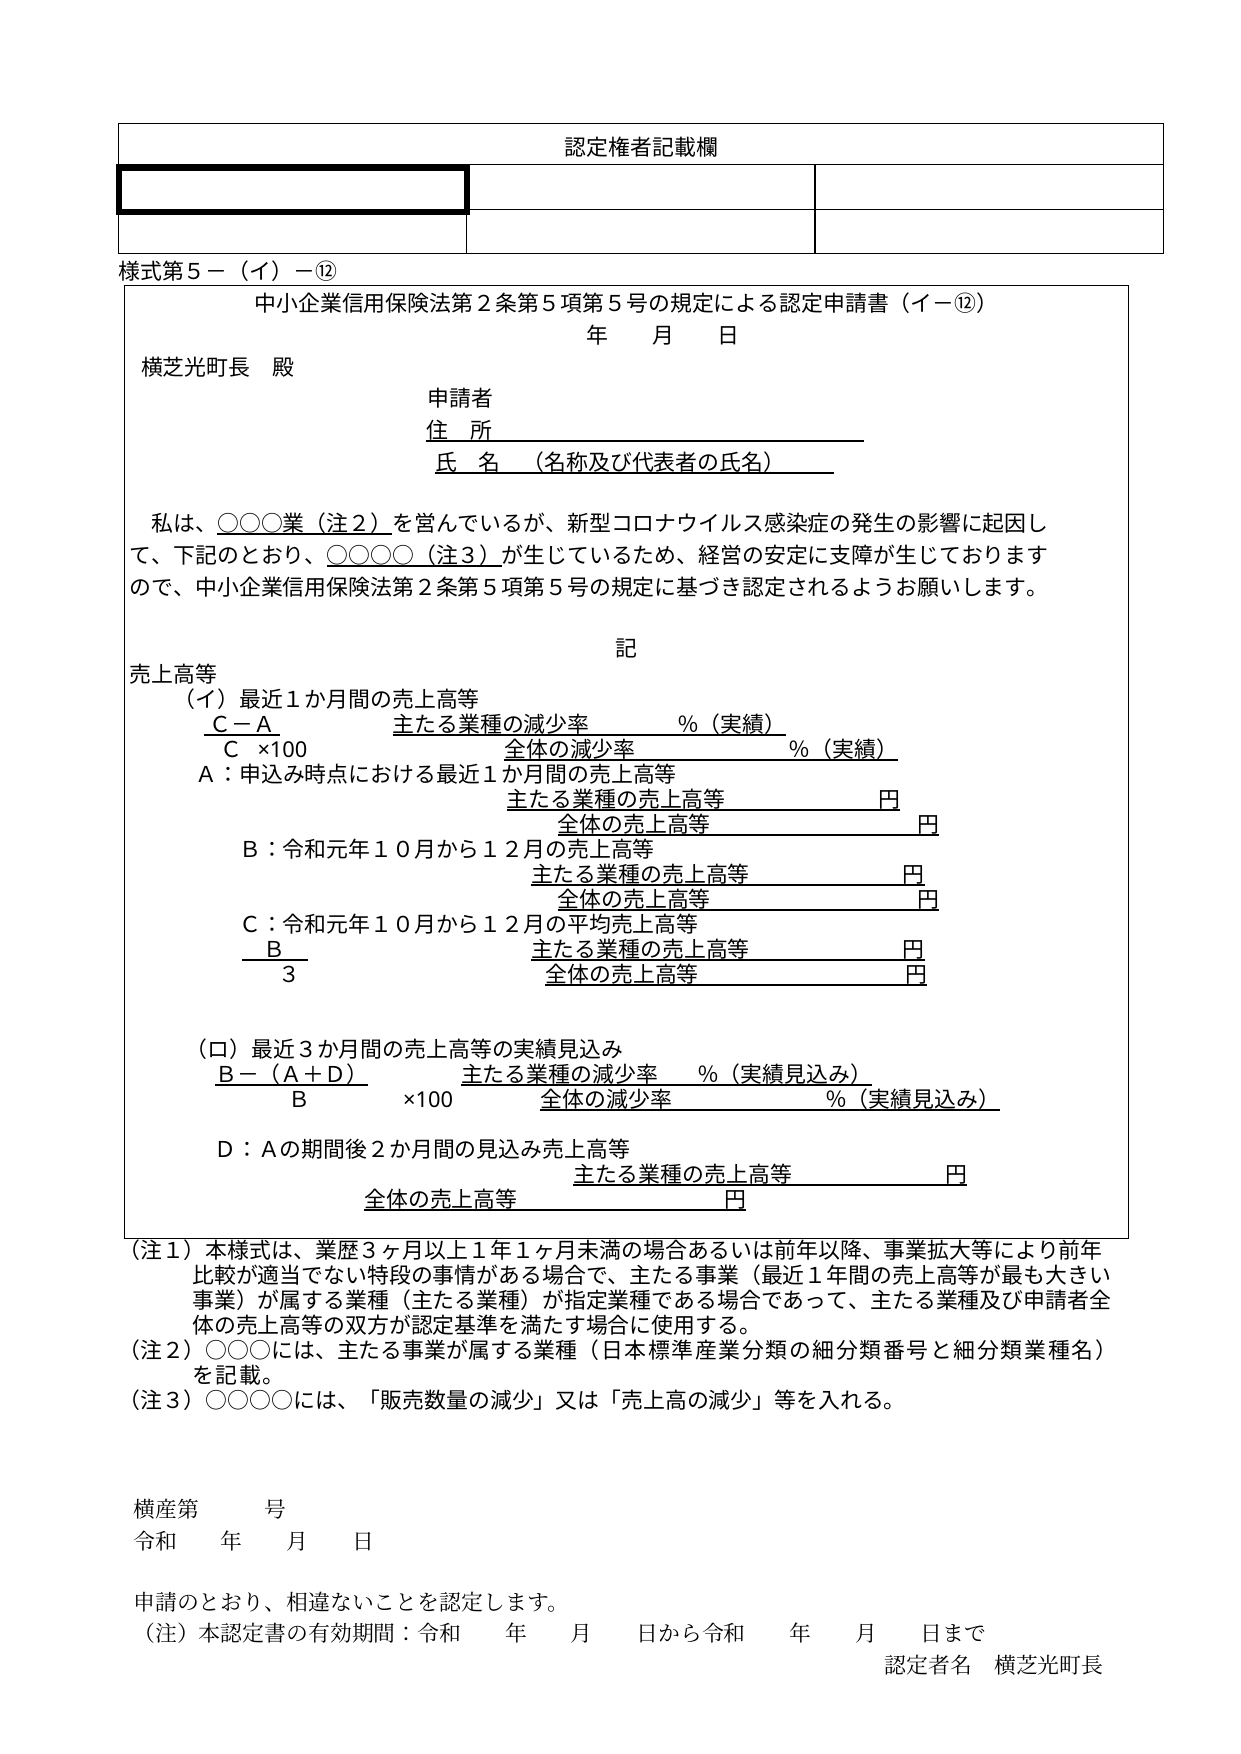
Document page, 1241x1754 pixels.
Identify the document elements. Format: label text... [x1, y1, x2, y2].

text （注２）○○○には、主たる事業が属する業種（日本標準産業分類の細分類番号と細分類業種名）を記載。 [118, 1339, 1122, 1389]
text （注３）○○○○には、「販売数量の減少」又は「売上高の減少」等を入れる。 [118, 1389, 1122, 1414]
table_cell [816, 210, 1163, 253]
table_cell [119, 215, 466, 253]
text 様式第５－（イ）－⑫ [118, 254, 1122, 285]
text （注１）本様式は、業歴３ヶ月以上１年１ヶ月未満の場合あるいは前年以降、事業拡大等により前年比較が適当でない特段の事情がある場合で、主たる事業（最近１年間の売上高等が最も大きい事業）が属する業種（主たる業種）が指定業種である場合であって、主たる業種及び申請者全体の売上高等の双方が認定基準を満たす場合に使用する。 [118, 1239, 1122, 1339]
table_cell [816, 165, 1163, 209]
table_cell [470, 165, 814, 209]
table_header 中小企業信用保険法第２条第５項第５号の規定による認定申請書（イ－⑫） 年 月 日 横芝光町長 殿 申請者 住 所 氏 名 （名称及び代表者の氏名） 私は、○○○業（注２）を営んでいるが、新型コロナウイルス感染症の発生の影響に起因して、下記のとおり、○○○○（注３）が生じているため、経営の安定に支障が生じておりますので、中小企業信用保険法第２条第５項第５号の規定に基づき認定されるようお願いします。 記 売上高等 （イ）最近１か月間の売上高等 Ｃ－Ａ 主たる業種の減少率 ％（実績） Ｃ ×100 全体の減少率 ％（実績） Ａ：申込み時点における最近１か月間の売上高等 主たる業種の売上高等 円 全体の売上高等 円 Ｂ：令和元年１０月から１２月の売上高等 主たる業種の売上高等 円 全体の売上高等 円 Ｃ：令和元年１０月から１２月の平均売上高等 Ｂ 主たる業種の売上高等 円 ３ 全体の売上高等 円 （ロ）最近３か月間の売上高等の実績見込み Ｂ－（Ａ＋Ｄ） 主たる業種の減少率 ％（実績見込み） Ｂ ×100 全体の減少率 ％（実績見込み） Ｄ：Ａの期間後２か月間の見込み売上高等 主たる業種の売上高等 円 全体の売上高等 円 [125, 286, 1128, 1238]
table_cell [467, 210, 814, 253]
table_cell [122, 171, 464, 209]
table_header 認定権者記載欄 [119, 124, 1163, 164]
